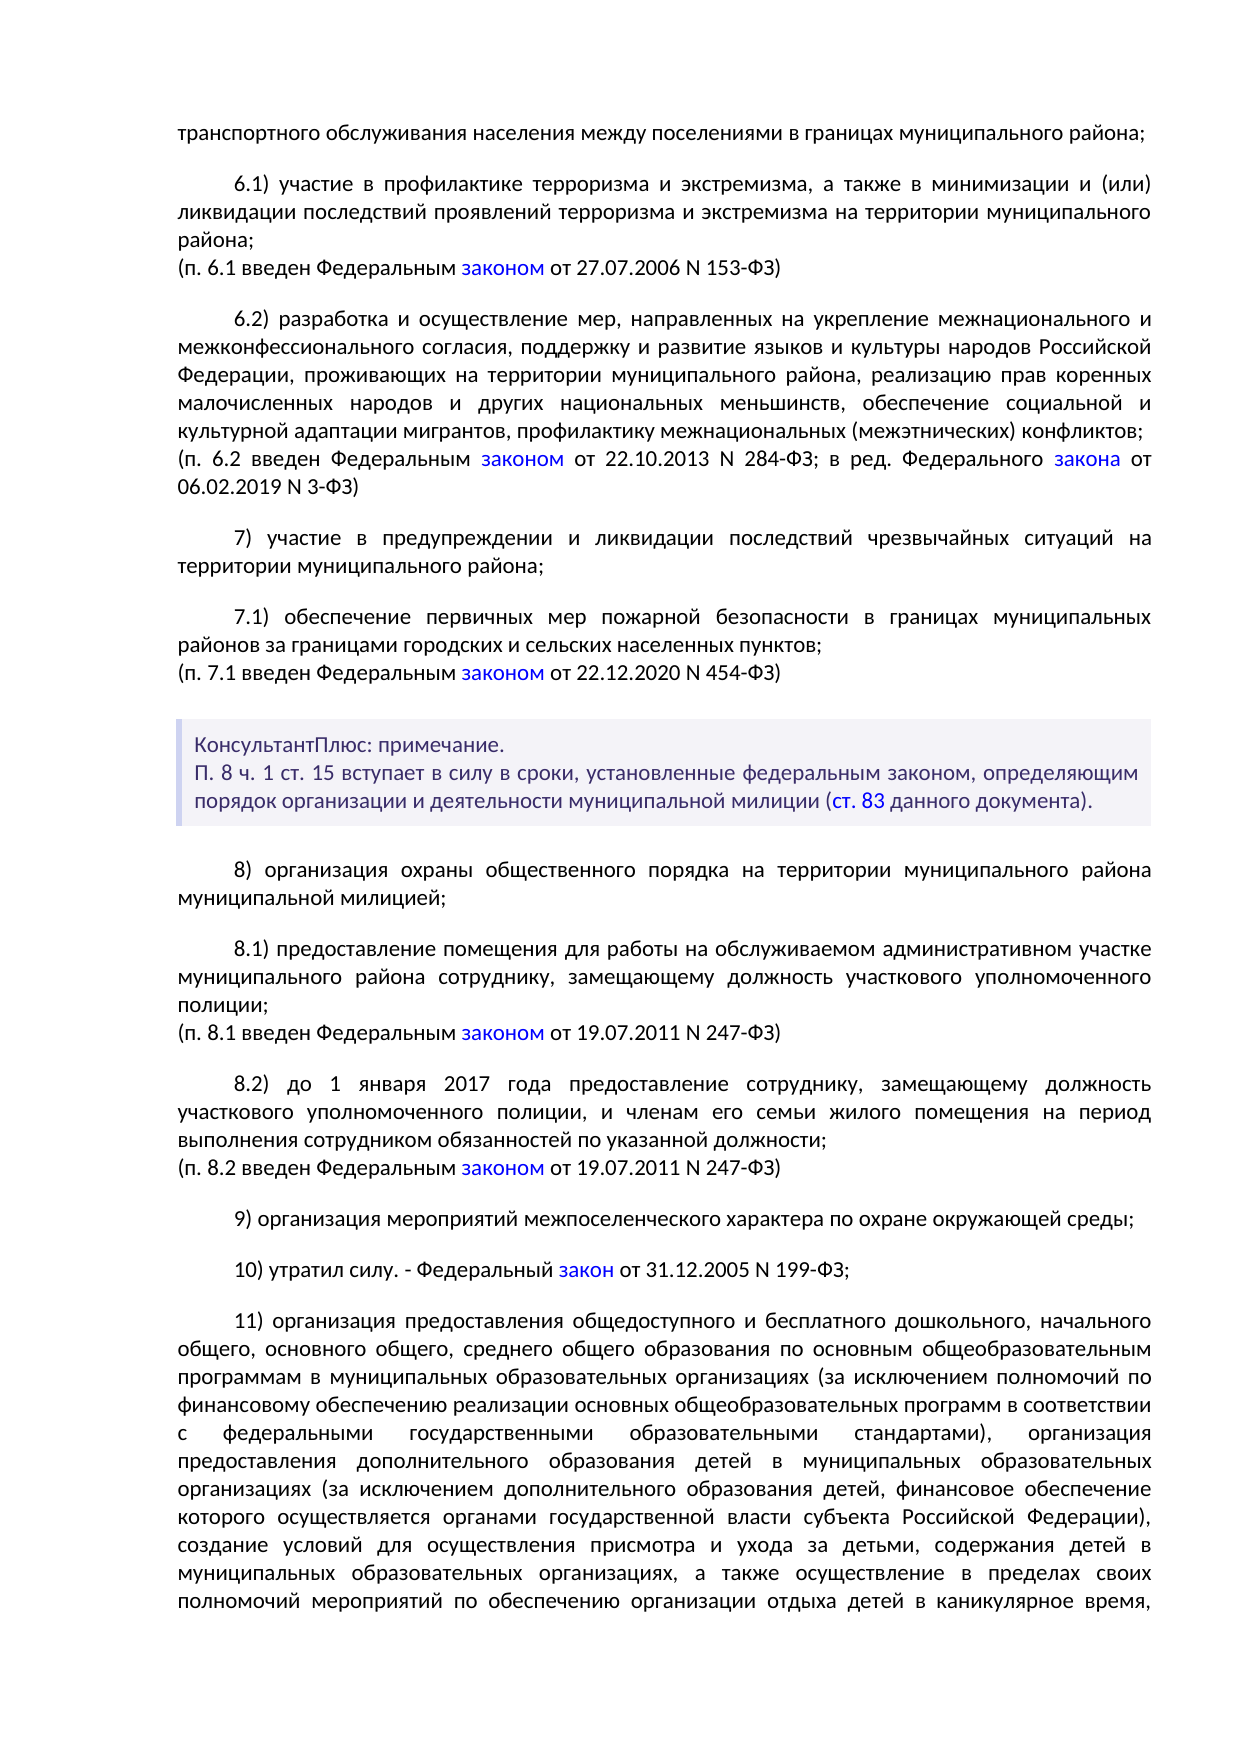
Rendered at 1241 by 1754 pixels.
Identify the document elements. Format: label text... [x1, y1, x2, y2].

text 9) организация мероприятий межпоселенческого характера по охране окружающей среды; [177, 1204, 1152, 1232]
text 8.2) до 1 января 2017 года предоставление сотруднику, замещающему должность участкового уполномоченного полиции, и членам его семьи жилого помещения на период выполнения сотрудником обязанностей по указанной должности; [177, 1069, 1152, 1153]
table_header [182, 719, 194, 826]
text 10) утратил силу. - Федеральный закон от 31.12.2005 N 199-ФЗ; [177, 1255, 1152, 1283]
table_header [176, 719, 182, 826]
table_header [1139, 719, 1151, 826]
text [177, 1306, 1152, 1614]
text 7) участие в предупреждении и ликвидации последствий чрезвычайных ситуаций на территории муниципального района; [177, 523, 1152, 579]
table_header КонсультантПлюс: примечание. П. 8 ч. 1 ст. 15 вступает в силу в сроки, установленные федеральным законом, определяющим порядок организации и деятельности муниципальной милиции (ст. 83 данного документа). [194, 719, 1139, 826]
text (п. 7.1 введен Федеральным законом от 22.12.2020 N 454-ФЗ) [177, 658, 1152, 686]
text 6.1) участие в профилактике терроризма и экстремизма, а также в минимизации и (или) ликвидации последствий проявлений терроризма и экстремизма на территории муниципального района; [177, 169, 1152, 253]
text 7.1) обеспечение первичных мер пожарной безопасности в границах муниципальных районов за границами городских и сельских населенных пунктов; [177, 602, 1152, 658]
text 8.1) предоставление помещения для работы на обслуживаемом административном участке муниципального района сотруднику, замещающему должность участкового уполномоченного полиции; [177, 934, 1152, 1018]
text 8) организация охраны общественного порядка на территории муниципального района муниципальной милицией; [177, 855, 1152, 911]
text (п. 8.1 введен Федеральным законом от 19.07.2011 N 247-ФЗ) [177, 1018, 1152, 1046]
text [177, 118, 1152, 146]
text (п. 6.2 введен Федеральным законом от 22.10.2013 N 284-ФЗ; в ред. Федерального закона от 06.02.2019 N 3-ФЗ) [177, 444, 1152, 500]
text 6.2) разработка и осуществление мер, направленных на укрепление межнационального и межконфессионального согласия, поддержку и развитие языков и культуры народов Российской Федерации, проживающих на территории муниципального района, реализацию прав коренных малочисленных народов и других национальных меньшинств, обеспечение социальной и культурной адаптации мигрантов, профилактику межнациональных (межэтнических) конфликтов; [177, 304, 1152, 444]
text (п. 8.2 введен Федеральным законом от 19.07.2011 N 247-ФЗ) [177, 1153, 1152, 1181]
text (п. 6.1 введен Федеральным законом от 27.07.2006 N 153-ФЗ) [177, 253, 1152, 281]
